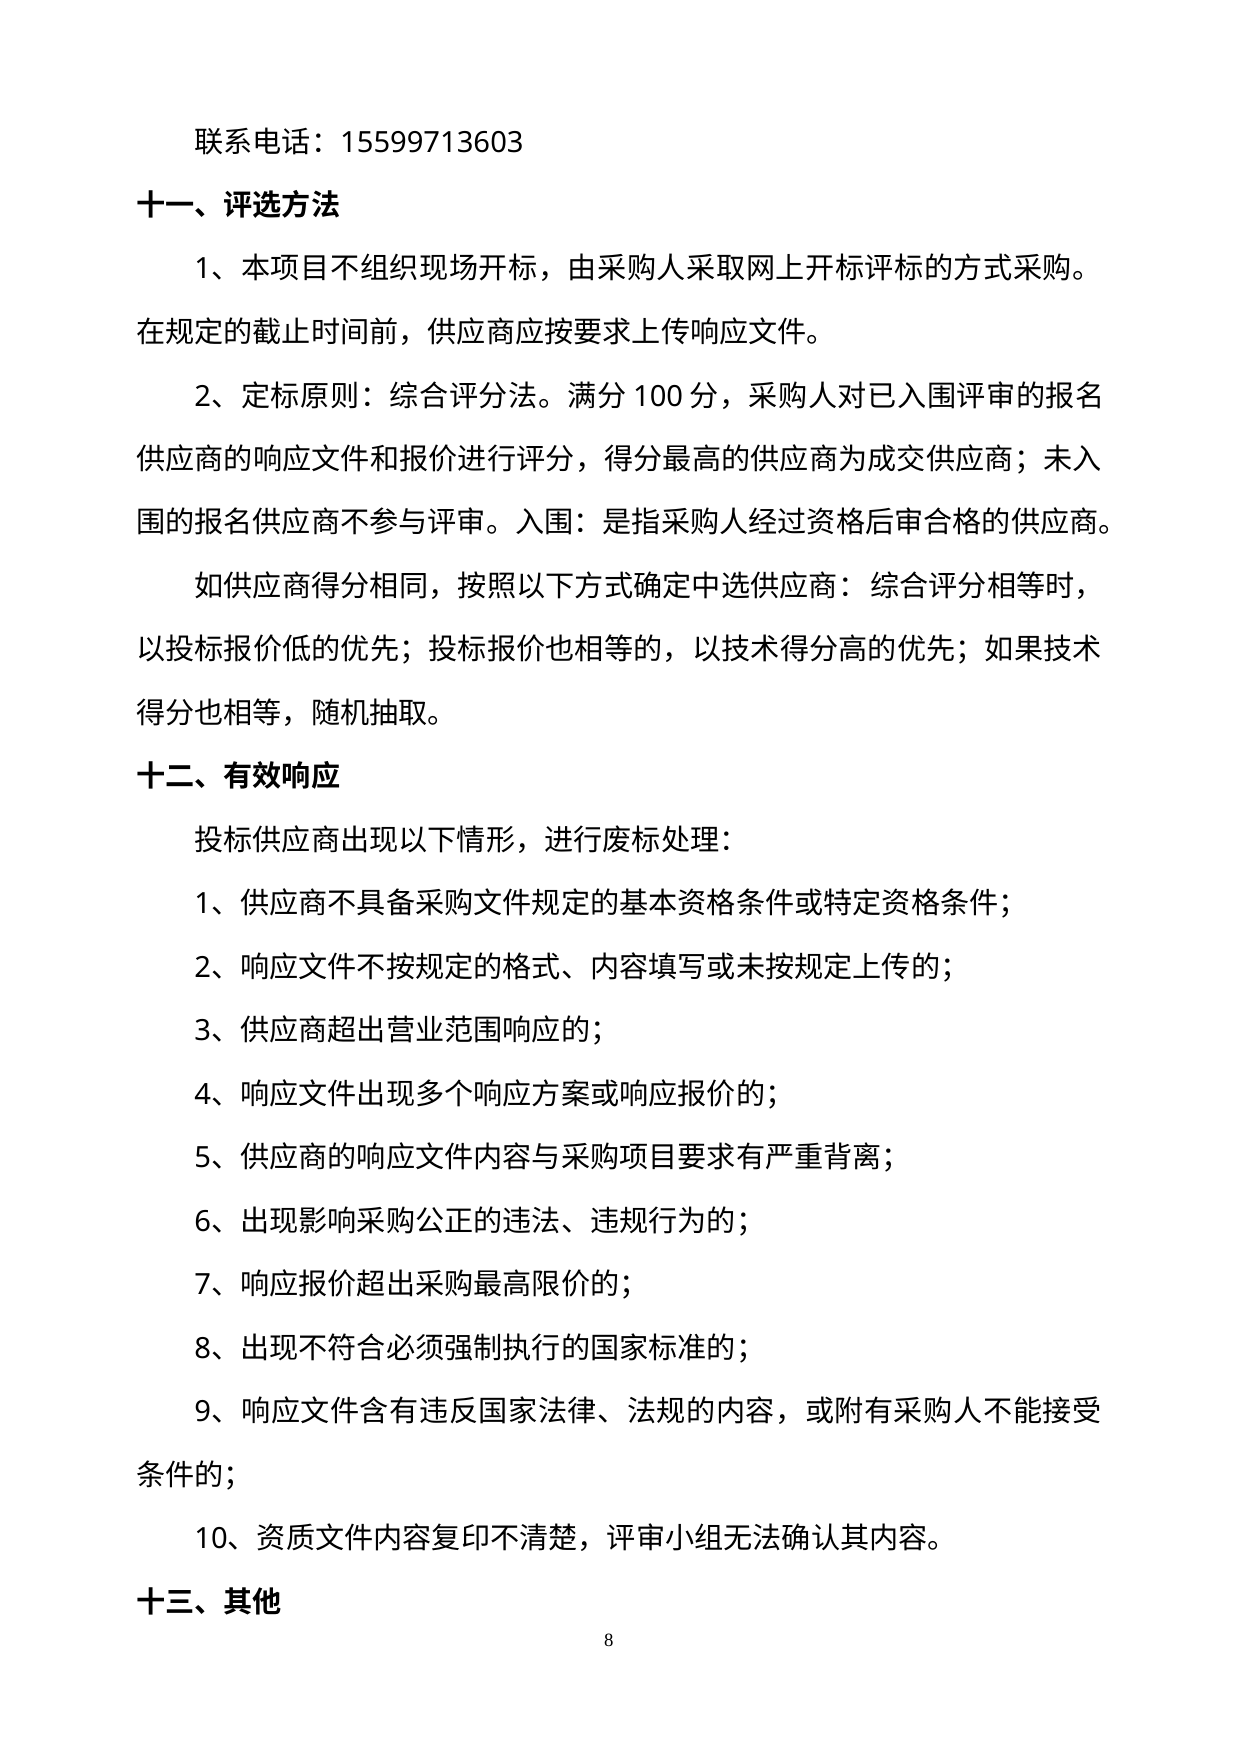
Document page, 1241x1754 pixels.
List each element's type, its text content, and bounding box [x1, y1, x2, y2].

text 2、定标原则：综合评分法。满分100分，采购人对已入围评审的报名供应商的响应文件和报价进行评分，得分最高的供应商为成交供应商；未入围的报名供应商不参与评审。入围：是指采购人经过资格后审合格的供应商。 [136, 372, 1104, 541]
text 8、出现不符合必须强制执行的国家标准的； [136, 1324, 1104, 1367]
text 联系电话：15599713603 [136, 118, 1104, 161]
text 十三、其他 [136, 1578, 1104, 1621]
text 3、供应商超出营业范围响应的； [136, 1007, 1104, 1049]
text 十二、有效响应 [136, 753, 1104, 795]
text 5、供应商的响应文件内容与采购项目要求有严重背离； [136, 1134, 1104, 1176]
text 如供应商得分相同，按照以下方式确定中选供应商：综合评分相等时，以投标报价低的优先；投标报价也相等的，以技术得分高的优先；如果技术得分也相等，随机抽取。 [136, 562, 1104, 732]
text 1、供应商不具备采购文件规定的基本资格条件或特定资格条件； [136, 880, 1104, 922]
text 4、响应文件出现多个响应方案或响应报价的； [136, 1070, 1104, 1113]
text 2、响应文件不按规定的格式、内容填写或未按规定上传的； [136, 943, 1104, 986]
text 1、本项目不组织现场开标，由采购人采取网上开标评标的方式采购。在规定的截止时间前，供应商应按要求上传响应文件。 [136, 245, 1104, 351]
text 9、响应文件含有违反国家法律、法规的内容，或附有采购人不能接受条件的； [136, 1388, 1104, 1494]
text 十一、评选方法 [136, 182, 1104, 224]
text 7、响应报价超出采购最高限价的； [136, 1261, 1104, 1303]
text 投标供应商出现以下情形，进行废标处理： [136, 816, 1104, 858]
text 6、出现影响采购公正的违法、违规行为的； [136, 1197, 1104, 1240]
text 10、资质文件内容复印不清楚，评审小组无法确认其内容。 [136, 1515, 1104, 1557]
